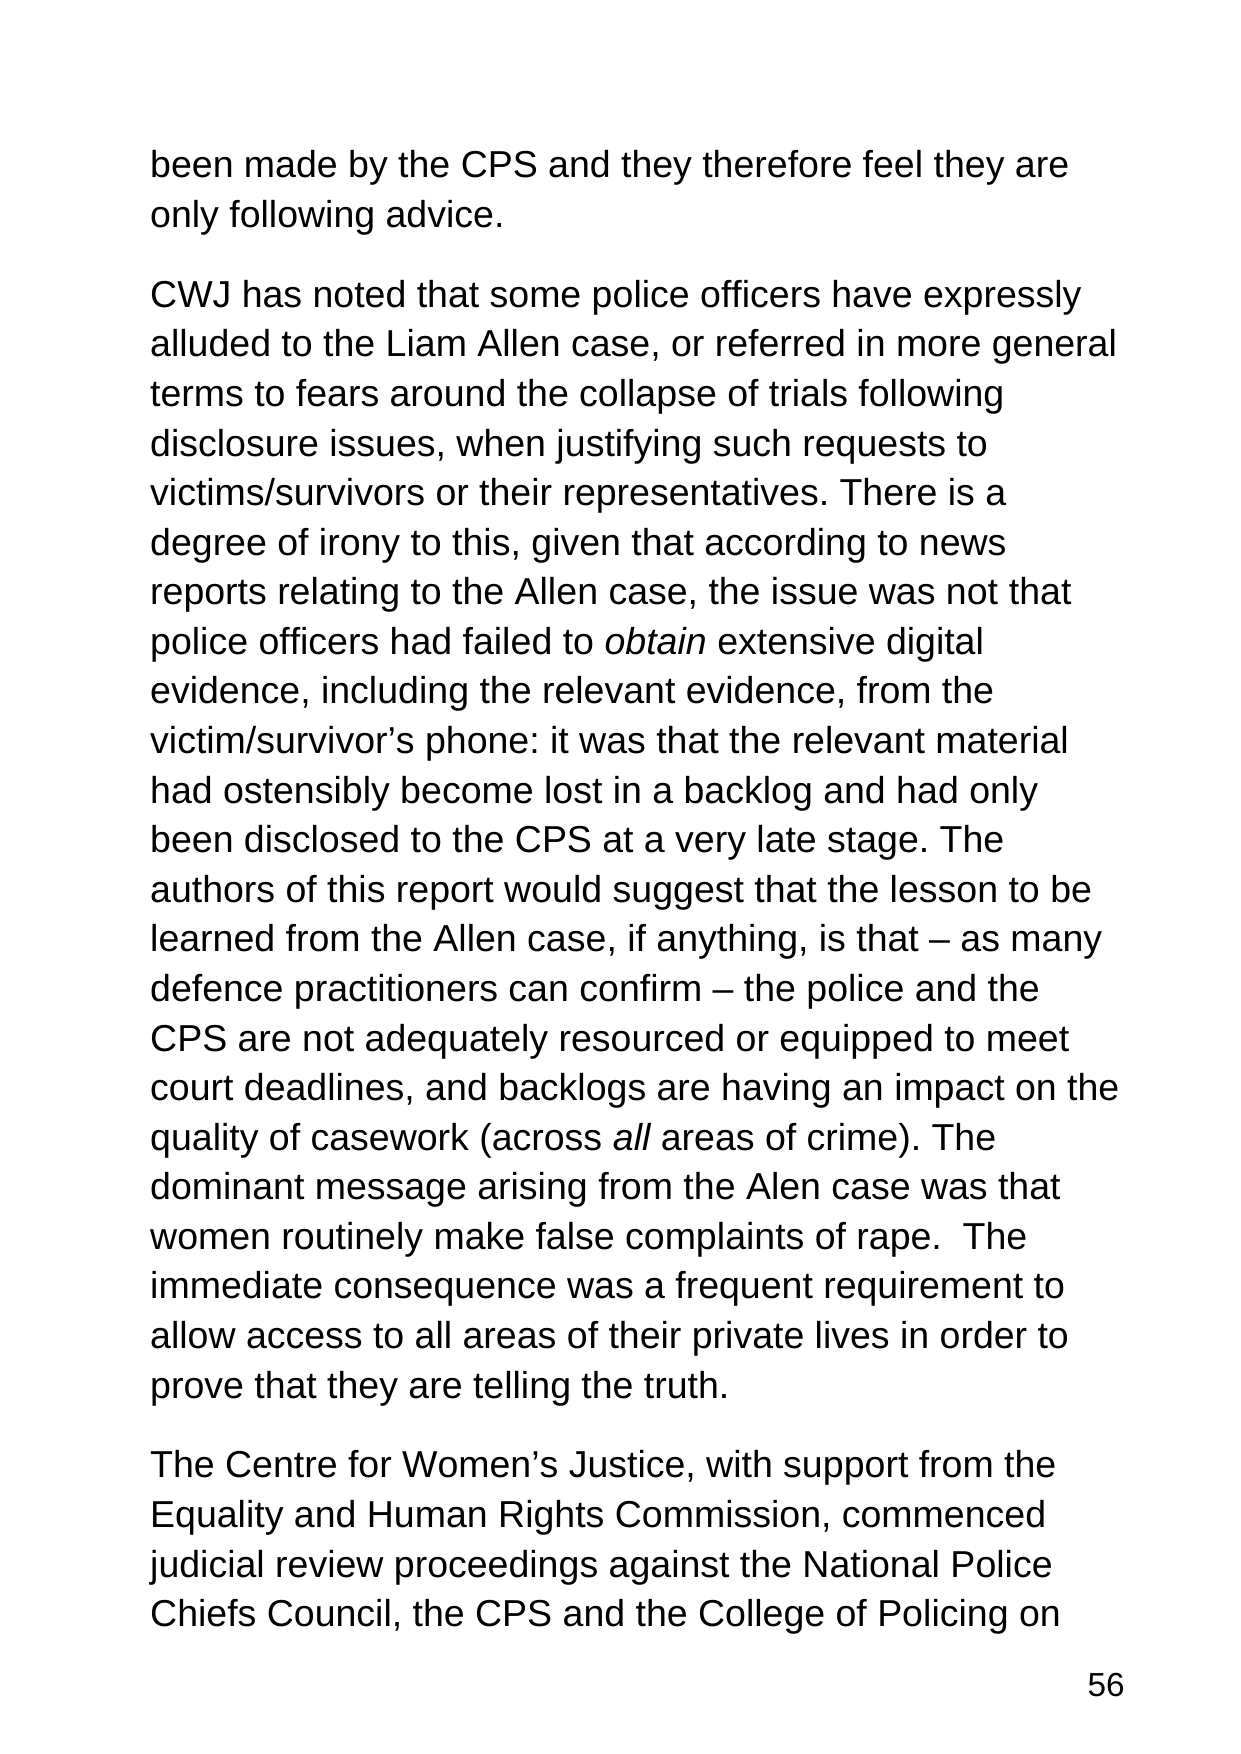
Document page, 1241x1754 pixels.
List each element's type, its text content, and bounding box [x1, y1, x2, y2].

text CWJ has noted that some police officers have expressly alluded to the Liam Allen case, or referred in more general terms to fears around the collapse of trials following disclosure issues, when justifying such requests to victims/survivors or their representatives. There is a degree of irony to this, given that according to news reports relating to the Allen case, the issue was not that police officers had failed to obtain extensive digital evidence, including the relevant evidence, from the victim/survivor’s phone: it was that the relevant material had ostensibly become lost in a backlog and had only been disclosed to the CPS at a very late stage. The authors of this report would suggest that the lesson to be learned from the Allen case, if anything, is that – as many defence practitioners can confirm – the police and the CPS are not adequately resourced or equipped to meet court deadlines, and backlogs are having an impact on the quality of casework (across all areas of crime). The dominant message arising from the Alen case was that women routinely make false complaints of rape. The immediate consequence was a frequent requirement to allow access to all areas of their private lives in order to prove that they are telling the truth. [150, 272, 1124, 1406]
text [150, 143, 1124, 235]
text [150, 1443, 1124, 1634]
